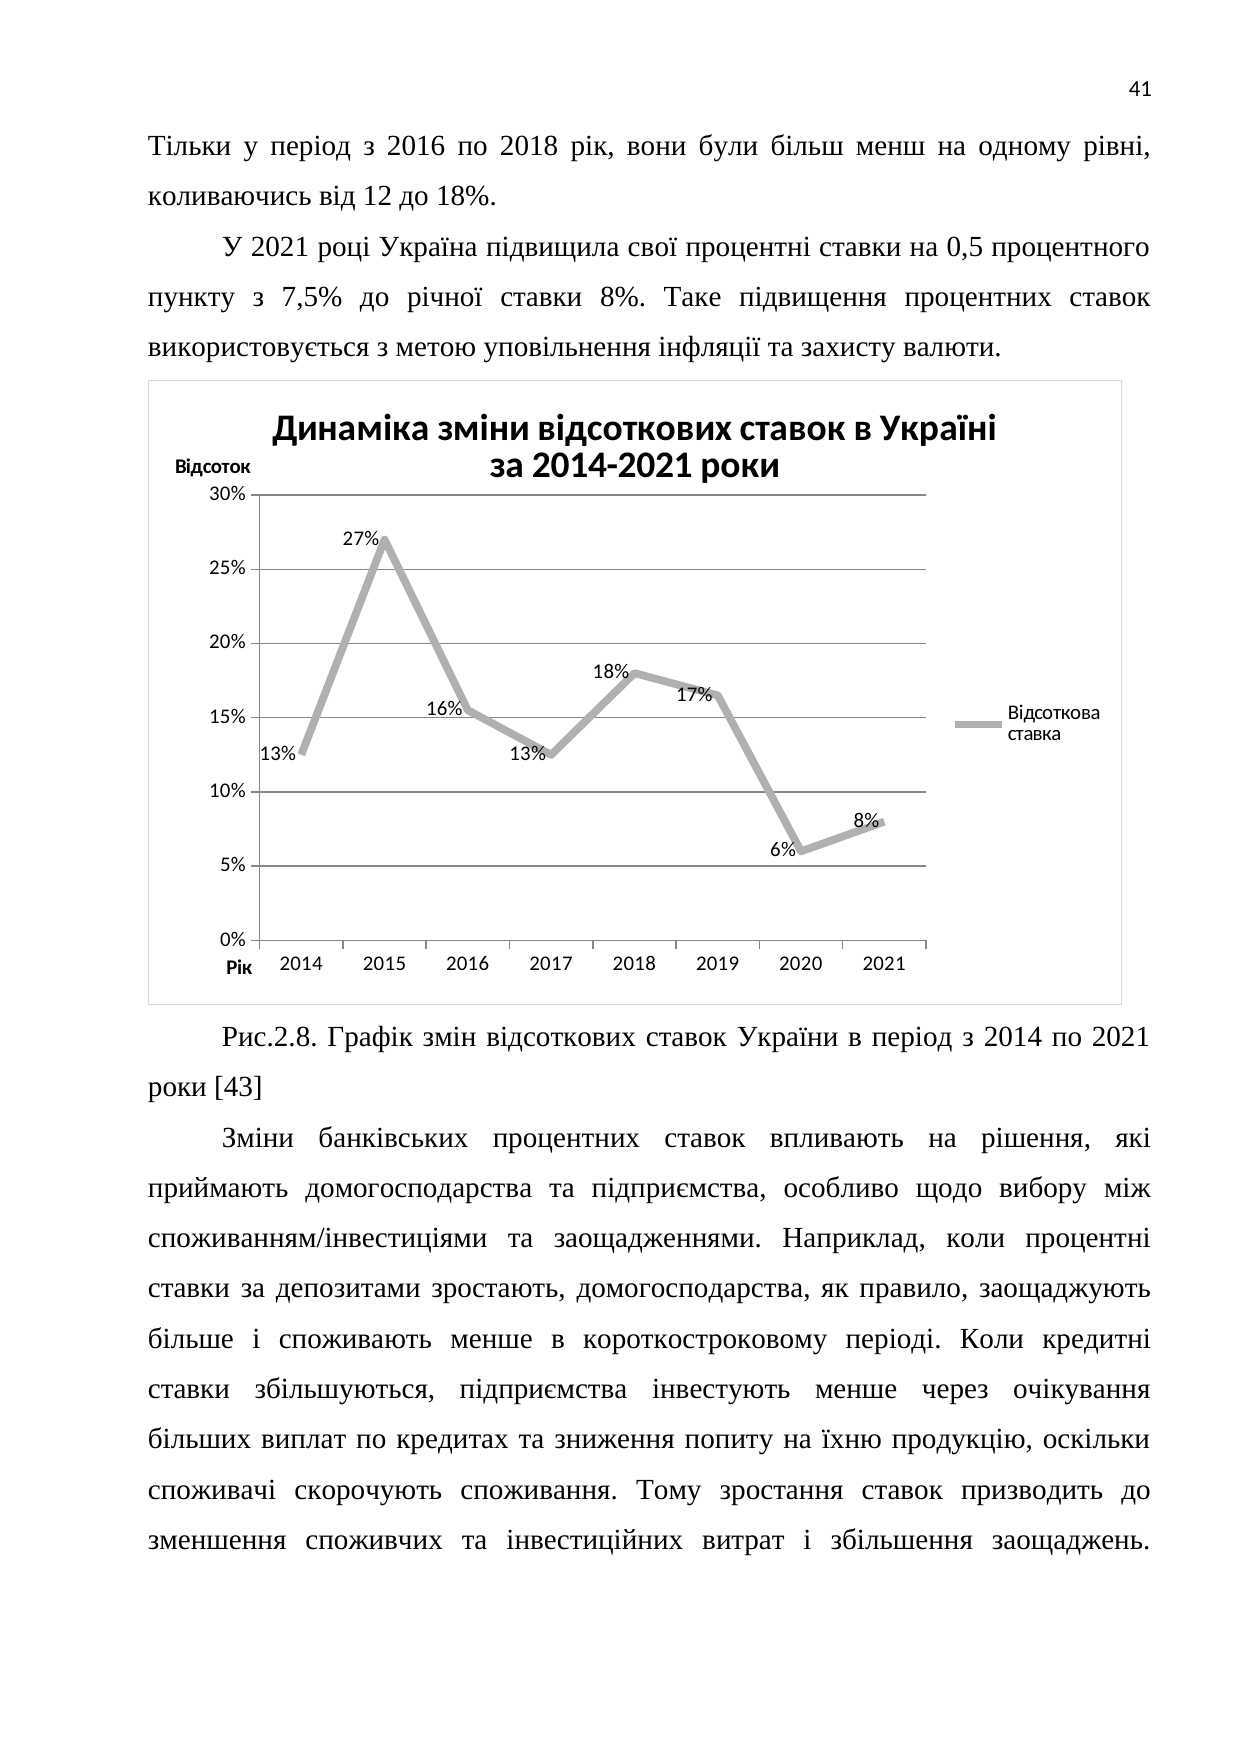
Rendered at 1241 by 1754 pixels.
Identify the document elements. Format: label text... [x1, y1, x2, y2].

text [148, 1120, 1152, 1556]
text У 2021 році Україна підвищила свої процентні ставки на 0,5 процентного пункту з 7,5% до річної ставки 8%. Таке підвищення процентних ставок використовується з метою уповільнення інфляції та захисту валюти. [148, 229, 1152, 363]
text Рис.2.8. Графік змін відсоткових ставок України в період з 2014 по 2021 роки [43] [148, 1019, 1152, 1103]
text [148, 128, 1152, 212]
